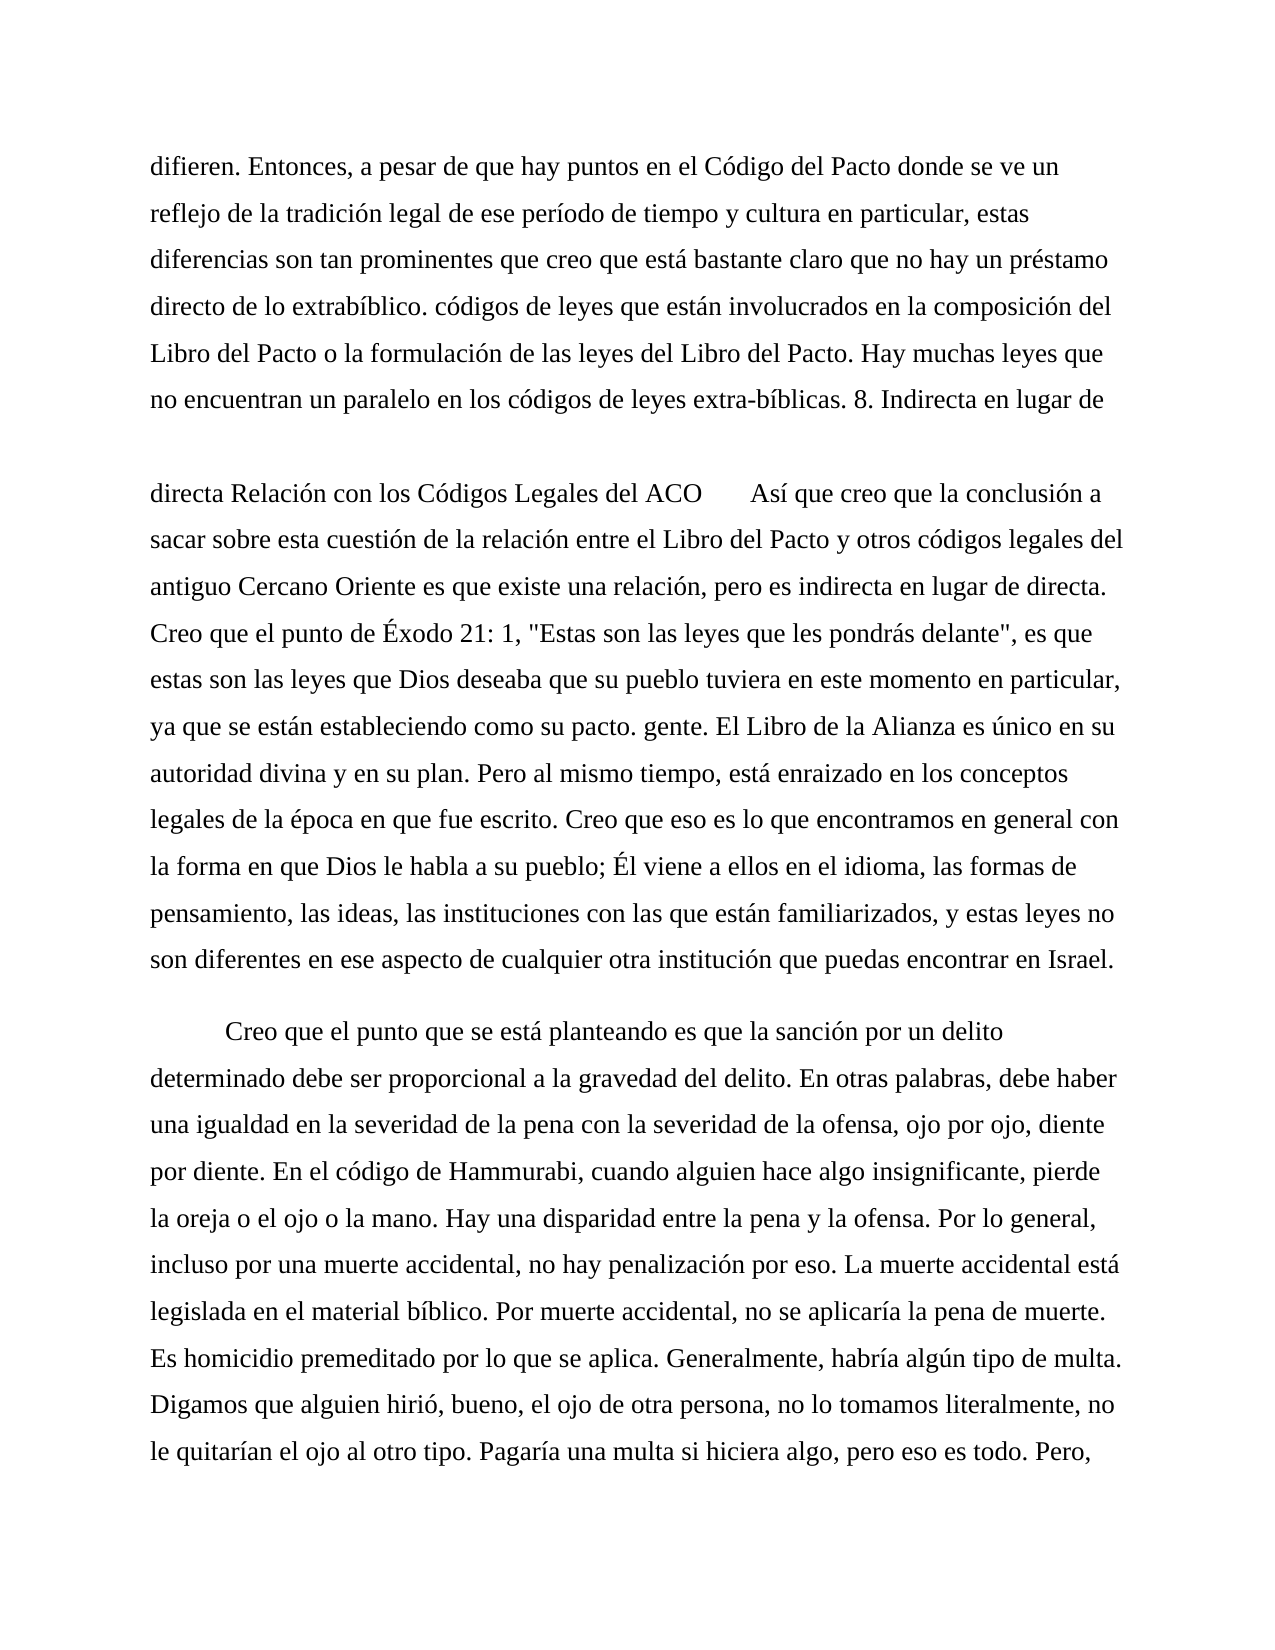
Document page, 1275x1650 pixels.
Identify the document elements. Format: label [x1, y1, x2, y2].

text [150, 150, 1125, 974]
text [150, 1015, 1125, 1466]
